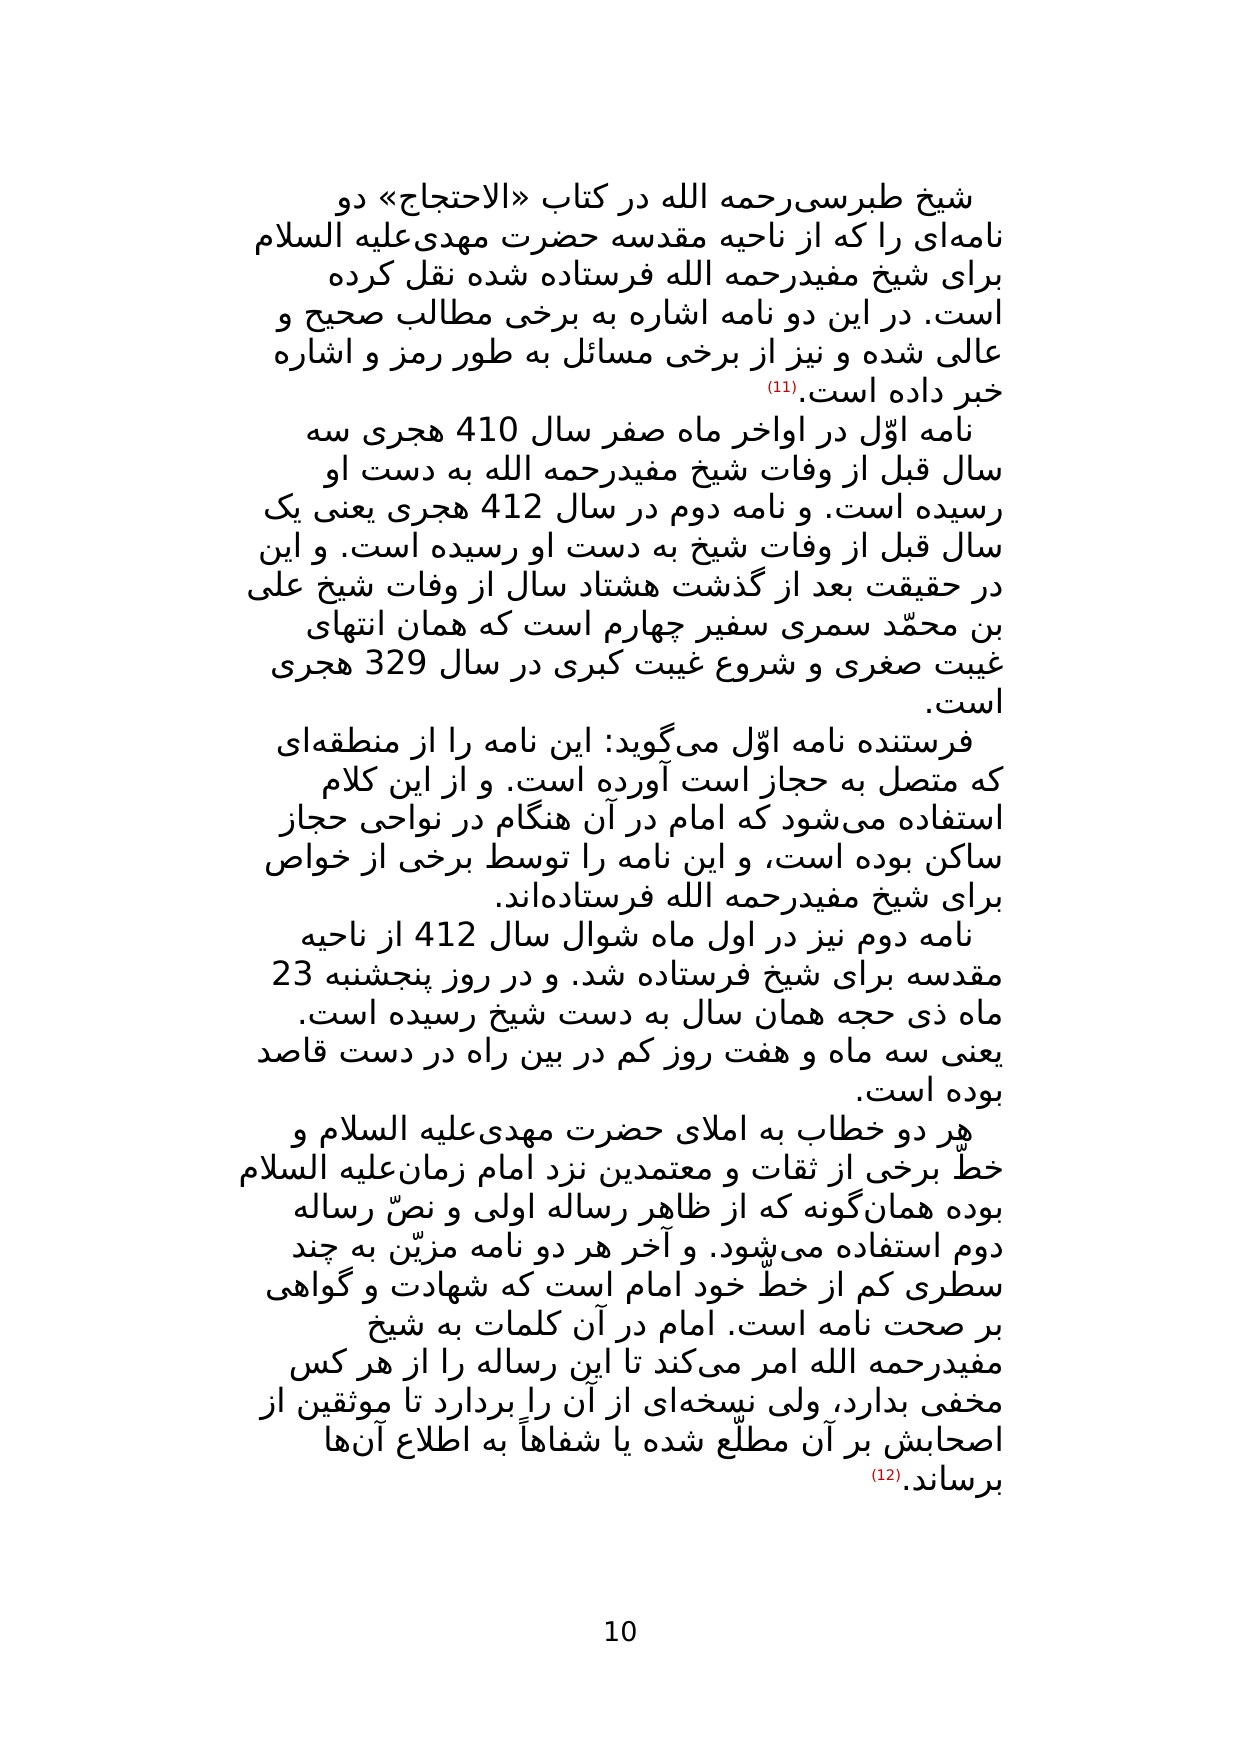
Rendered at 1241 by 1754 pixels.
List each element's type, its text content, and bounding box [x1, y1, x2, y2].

text نامه دوم نیز در اول ماه شوال سال 412 از ناحیه مقدسه برای شیخ فرستاده شد. و در روز پنجشنبه 23 ماه ذی حجه همان سال به دست شیخ رسیده است. یعنی سه ماه و هفت روز کم در بین راه در دست قاصد بوده است. [236, 915, 1004, 1110]
text نامه اوّل در اواخر ماه صفر سال 410 هجری سه سال قبل از وفات شیخ مفیدرحمه الله به دست او رسیده است. و نامه دوم در سال 412 هجری یعنی یک سال قبل از وفات شیخ به دست او رسیده است. و این در حقیقت بعد از گذشت هشتاد سال از وفات شیخ علی بن محمّد سمری سفیر چهارم است که همان انتهای غیبت صغری و شروع غیبت کبری در سال 329 هجری است. [236, 410, 1004, 721]
text فرستنده نامه اوّل می‌گوید: این نامه را از منطقه‌ای که متصل به حجاز است آورده است. و از این کلام استفاده می‌شود که امام در آن هنگام در نواحی حجاز ساکن بوده است، و این نامه را توسط برخی از خواص برای شیخ مفیدرحمه الله فرستاده‌اند. [236, 721, 1004, 915]
text شیخ طبرسی‌رحمه الله در کتاب «الاحتجاج» دو نامه‌ای را که از ناحیه مقدسه حضرت مهدی‌علیه السلام برای شیخ مفیدرحمه الله فرستاده شده نقل کرده است. در این دو نامه اشاره به برخی مطالب صحیح و عالی شده و نیز از برخی مسائل به طور رمز و اشاره خبر داده است.(11) [236, 177, 1004, 410]
text هر دو خطاب به املای حضرت مهدی‌علیه السلام و خطّ برخی از ثقات و معتمدین نزد امام زمان‌علیه السلام بوده همان‌گونه که از ظاهر رساله اولی و نصّ رساله دوم استفاده می‌شود. و آخر هر دو نامه مزیّن به چند سطری کم از خطّ خود امام است که شهادت و گواهی بر صحت نامه است. امام در آن کلمات به شیخ مفیدرحمه الله امر می‌کند تا این رساله را از هر کس مخفی بدارد، ولی نسخه‌ای از آن را بردارد تا موثقین از اصحابش بر آن مطلّع شده یا شفاهاً به اطلاع آن‌ها برساند.(12) [236, 1110, 1004, 1498]
